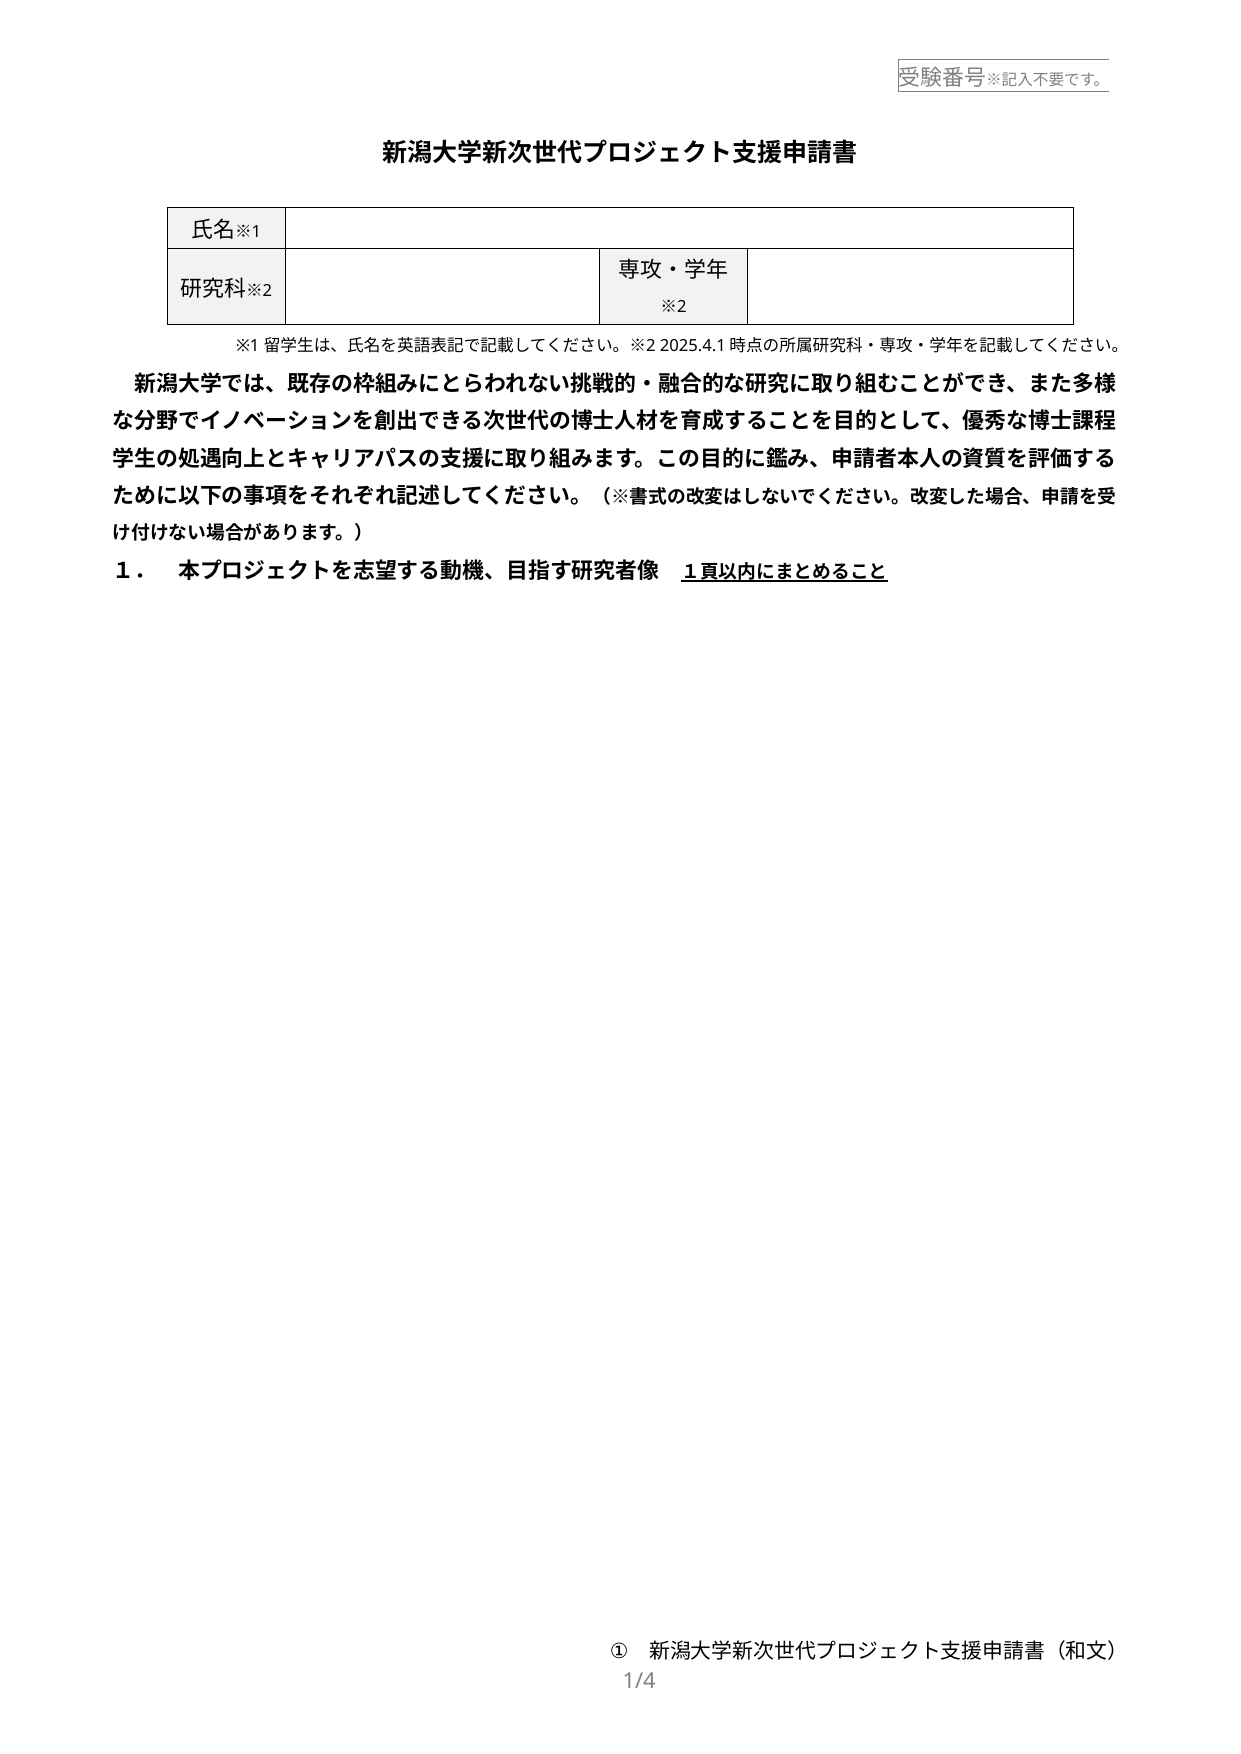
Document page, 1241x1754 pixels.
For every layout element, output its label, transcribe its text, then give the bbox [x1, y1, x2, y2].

text 新潟大学では、既存の枠組みにとらわれない挑戦的・融合的な研究に取り組むことができ、また多様な分野でイノベーションを創出できる次世代の博士人材を育成することを目的として、優秀な博士課程学生の処遇向上とキャリアパスの支援に取り組みます。この目的に鑑み、申請者本人の資質を評価するために以下の事項をそれぞれ記述してください。（※書式の改変はしないでください。改変した場合、申請を受け付けない場合があります。） [112, 363, 1128, 550]
table_cell [286, 249, 599, 324]
table_cell 研究科※2 [168, 249, 285, 324]
list 本プロジェクトを志望する動機、目指す研究者像 １頁以内にまとめること [112, 550, 1128, 588]
text ※1 留学生は、氏名を英語表記で記載してください。※2 2025.4.1時点の所属研究科・専攻・学年を記載してください。 [112, 325, 1128, 363]
text 新潟大学新次世代プロジェクト支援申請書 [112, 132, 1128, 169]
table_header 氏名※1 [168, 208, 285, 248]
table_header [286, 208, 1073, 248]
table_cell 専攻・学年※2 [600, 249, 747, 324]
table_cell [748, 249, 1073, 324]
